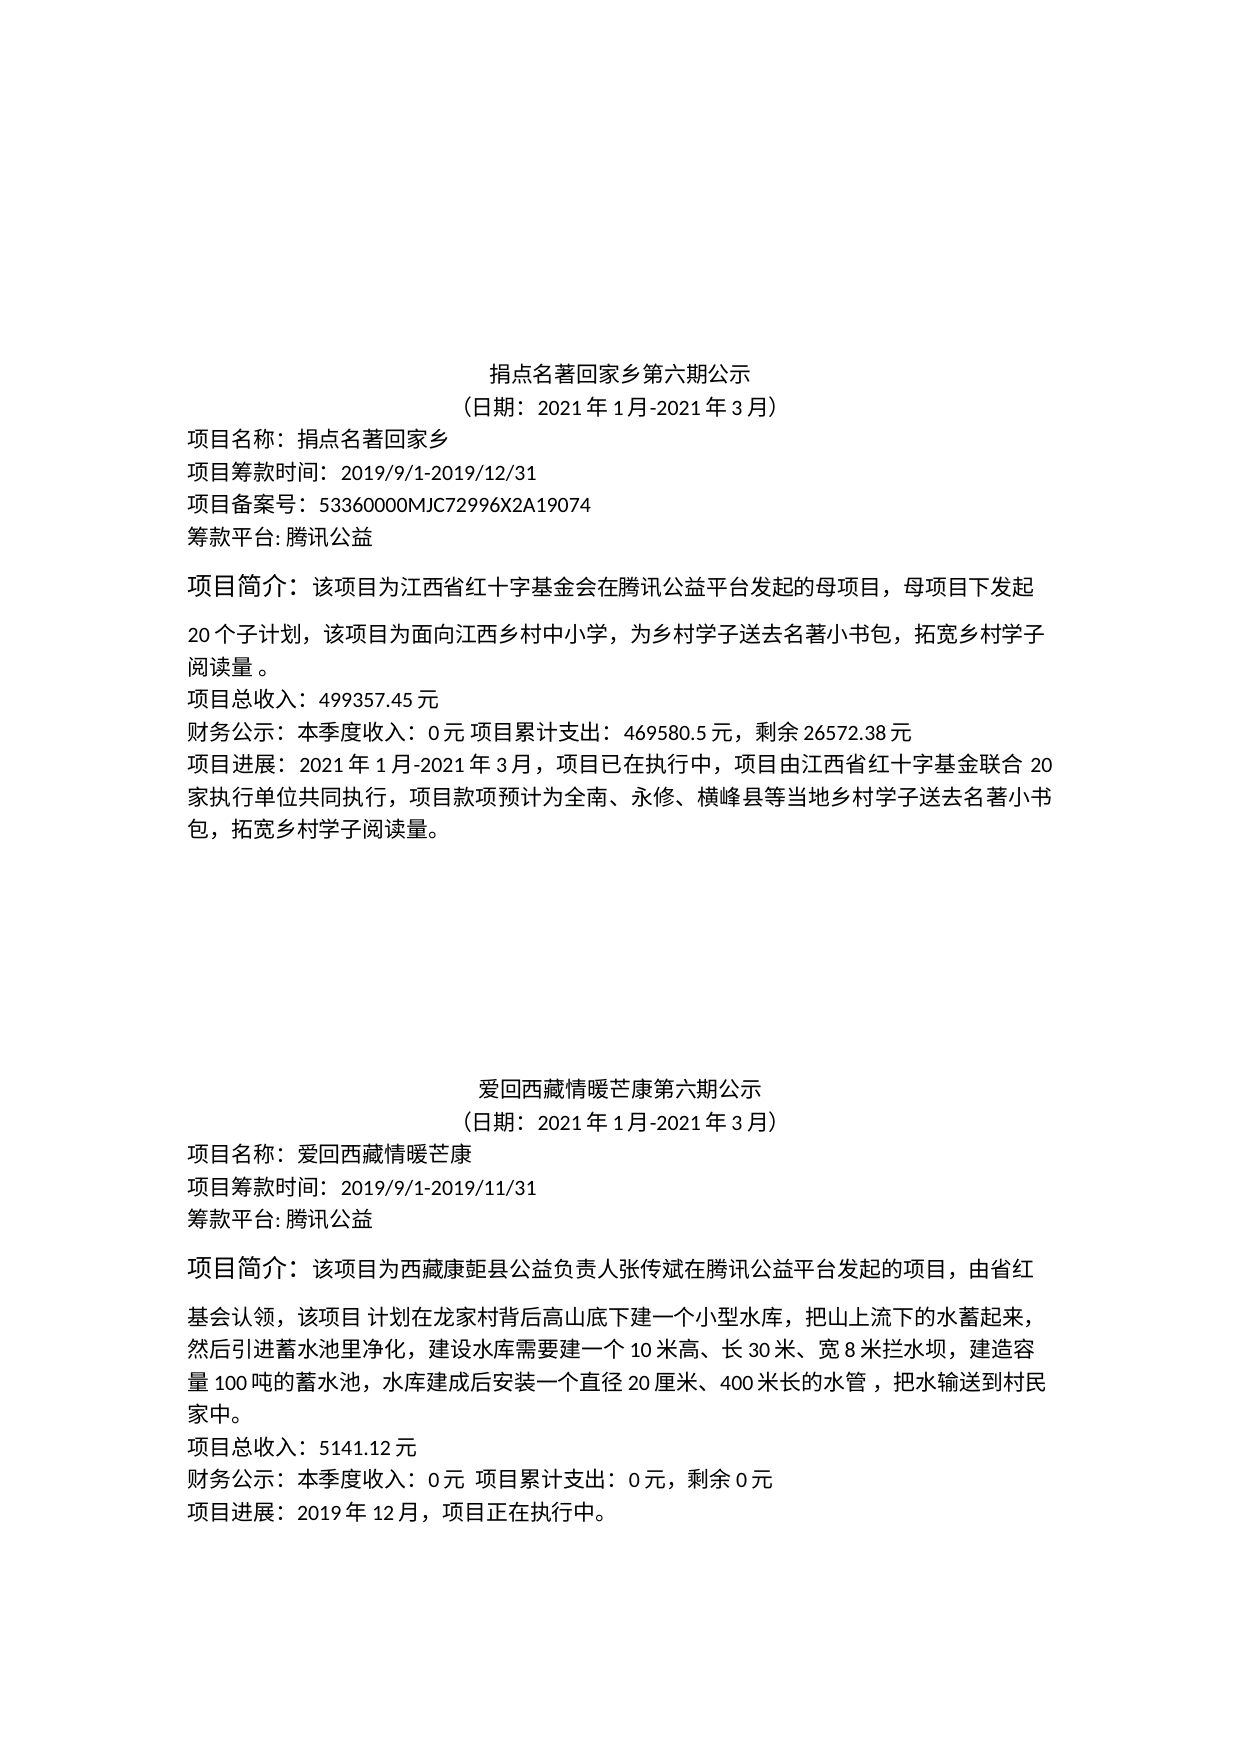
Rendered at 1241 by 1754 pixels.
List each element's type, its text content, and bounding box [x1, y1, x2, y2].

text （日期：2021年1月-2021年3月） [187, 1104, 1053, 1137]
text 项目名称：捐点名著回家乡 [187, 422, 1053, 454]
text 项目总收入：5141.12元 [187, 1429, 1053, 1462]
text 捐点名著回家乡第六期公示 [187, 357, 1053, 389]
text 项目备案号：53360000MJC72996X2A19074 [187, 487, 1053, 519]
text 项目进展：2021年1月-2021年3月，项目已在执行中，项目由江西省红十字基金联合20家执行单位共同执行，项目款项预计为全南、永修、横峰县等当地乡村学子送去名著小书包，拓宽乡村学子阅读量。 [187, 747, 1053, 844]
text 项目名称：爱回西藏情暖芒康 [187, 1137, 1053, 1169]
text 财务公示：本季度收入：0元 项目累计支出：469580.5元，剩余26572.38元 [187, 714, 1053, 747]
text 项目简介：该项目为江西省红十字基金会在腾讯公益平台发起的母项目，母项目下发起20个子计划，该项目为面向江西乡村中小学，为乡村学子送去名著小书包，拓宽乡村学子阅读量 。 [187, 552, 1053, 682]
text 项目进展：2019年12月，项目正在执行中。 [187, 1494, 1053, 1527]
text 项目总收入：499357.45元 [187, 682, 1053, 714]
text （日期：2021年1月-2021年3月） [187, 389, 1053, 422]
text 项目筹款时间：2019/9/1-2019/11/31 [187, 1169, 1053, 1202]
text 项目简介：该项目为西藏康壾县公益负责人张传斌在腾讯公益平台发起的项目，由省红基会认领，该项目 计划在龙家村背后高山底下建一个小型水库，把山上流下的水蓄起来，然后引进蓄水池里净化，建设水库需要建一个10米高、长30米、宽8米拦水坝，建造容量100吨的蓄水池，水库建成后安装一个直径20厘米、400米长的水管 ，把水输送到村民家中。 [187, 1234, 1053, 1429]
text 筹款平台: 腾讯公益 [187, 519, 1053, 552]
text 爱回西藏情暖芒康第六期公示 [187, 1072, 1053, 1104]
text 筹款平台: 腾讯公益 [187, 1202, 1053, 1234]
text 项目筹款时间：2019/9/1-2019/12/31 [187, 454, 1053, 487]
text 财务公示：本季度收入：0元 项目累计支出：0元，剩余0元 [187, 1462, 1053, 1494]
